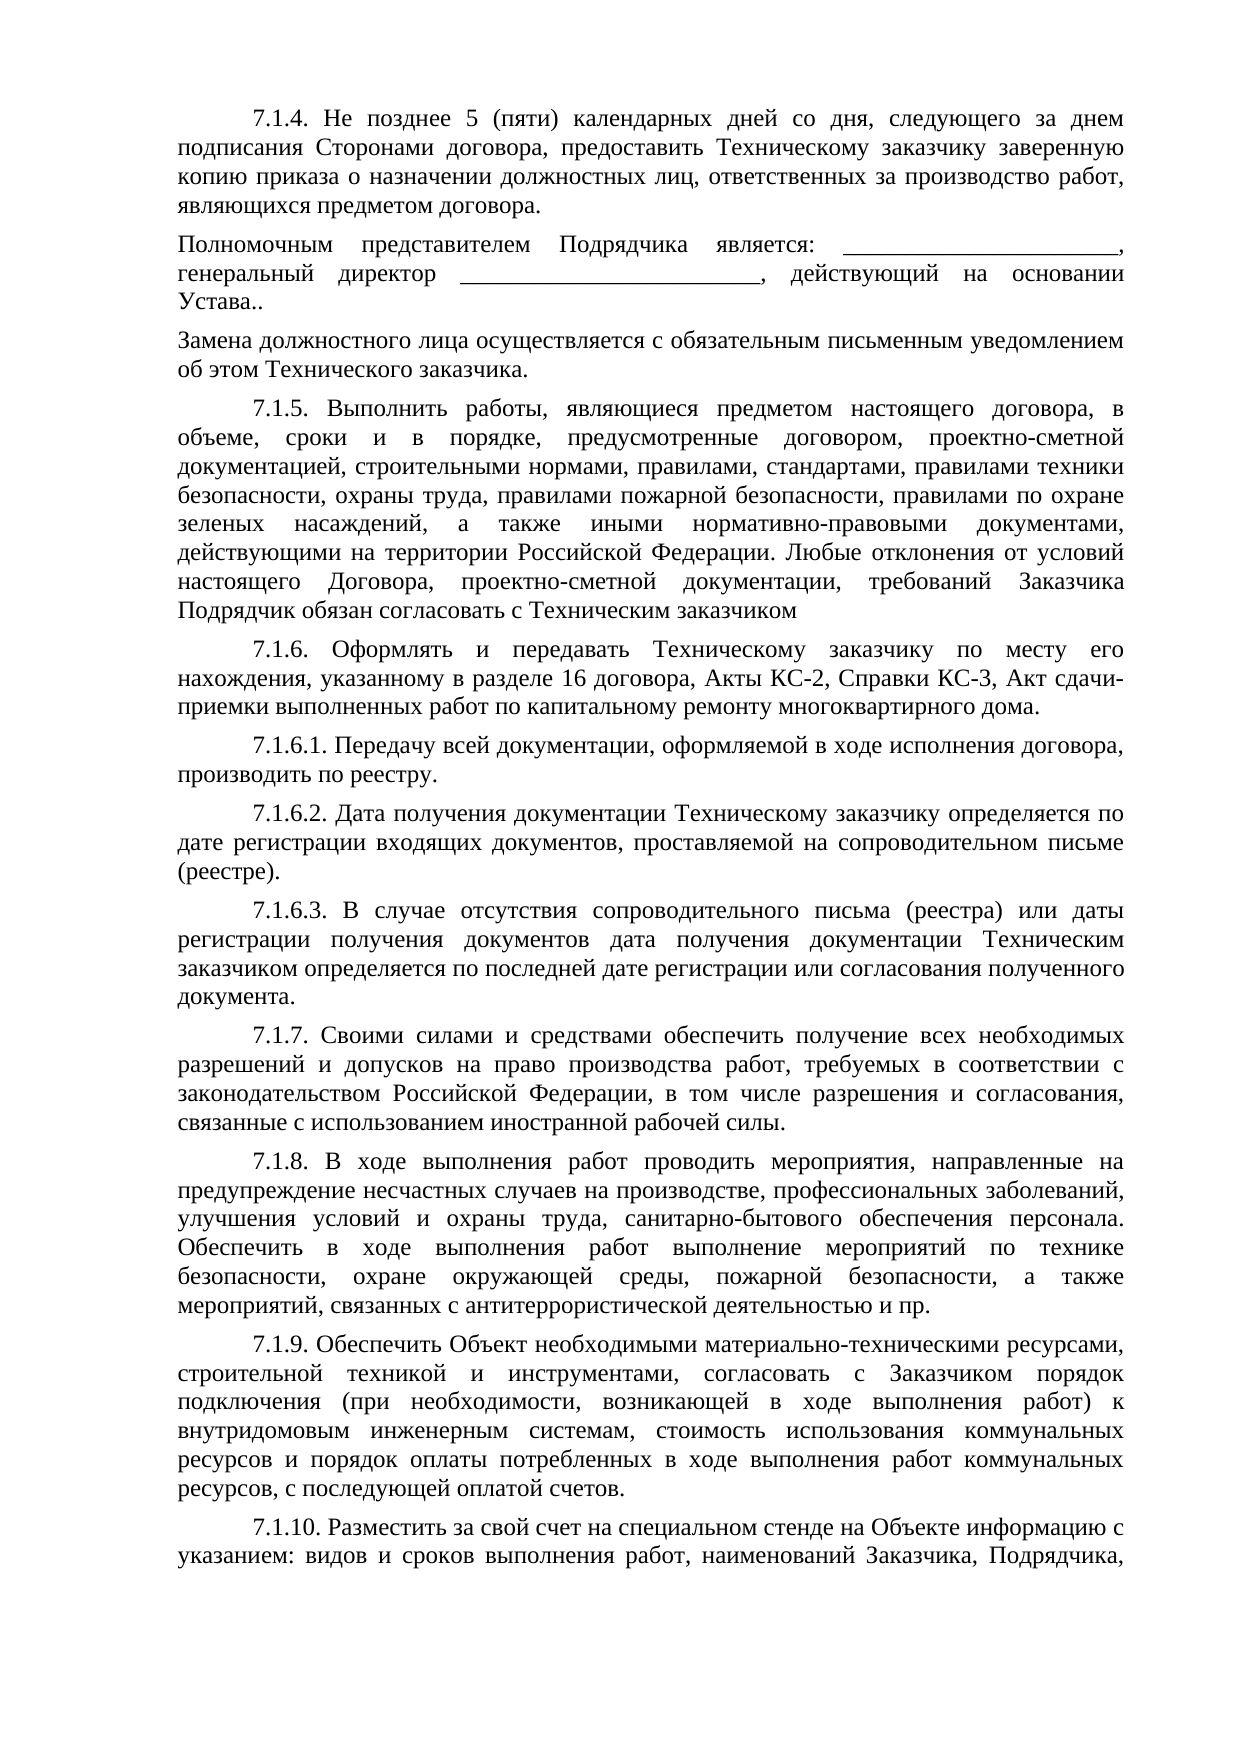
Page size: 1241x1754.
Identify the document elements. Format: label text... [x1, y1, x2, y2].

text 7.1.4. Не позднее 5 (пяти) календарных дней со дня, следующего за днем подписания Сторонами договора, предоставить Техническому заказчику заверенную копию приказа о назначении должностных лиц, ответственных за производство работ, являющихся предметом договора. [177, 103, 1125, 218]
text 7.1.5. Выполнить работы, являющиеся предметом настоящего договора, в объеме, сроки и в порядке, предусмотренные договором, проектно-сметной документацией, строительными нормами, правилами, стандартами, правилами техники безопасности, охраны труда, правилами пожарной безопасности, правилами по охране зеленых насаждений, а также иными нормативно-правовыми документами, действующими на территории Российской Федерации. Любые отклонения от условий настоящего Договора, проектно-сметной документации, требований Заказчика Подрядчик обязан согласовать с Техническим заказчиком [177, 393, 1125, 623]
text 7.1.6.1. Передачу всей документации, оформляемой в ходе исполнения договора, производить по реестру. [177, 731, 1125, 788]
text 7.1.7. Своими силами и средствами обеспечить получение всех необходимых разрешений и допусков на право производства работ, требуемых в соответствии с законодательством Российской Федерации, в том числе разрешения и согласования, связанные с использованием иностранной рабочей силы. [177, 1021, 1125, 1136]
text Замена должностного лица осуществляется с обязательным письменным уведомлением об этом Технического заказчика. [177, 326, 1125, 383]
text Полномочным представителем Подрядчика является: ______________________, генеральный директор ________________________, действующий на основании Устава.. [177, 229, 1125, 315]
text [177, 1512, 1125, 1569]
text 7.1.6.2. Дата получения документации Техническому заказчику определяется по дате регистрации входящих документов, проставляемой на сопроводительном письме (реестре). [177, 798, 1125, 885]
text 7.1.6. Оформлять и передавать Техническому заказчику по месту его нахождения, указанному в разделе 16 договора, Акты КС-2, Справки КС-3, Акт сдачи-приемки выполненных работ по капитальному ремонту многоквартирного дома. [177, 634, 1125, 720]
text 7.1.9. Обеспечить Объект необходимыми материально-техническими ресурсами, строительной техникой и инструментами, согласовать с Заказчиком порядок подключения (при необходимости, возникающей в ходе выполнения работ) к внутридомовым инженерным системам, стоимость использования коммунальных ресурсов и порядок оплаты потребленных в ходе выполнения работ коммунальных ресурсов, с последующей оплатой счетов. [177, 1329, 1125, 1501]
text 7.1.6.3. В случае отсутствия сопроводительного письма (реестра) или даты регистрации получения документов дата получения документации Техническим заказчиком определяется по последней дате регистрации или согласования полученного документа. [177, 895, 1125, 1010]
text 7.1.8. В ходе выполнения работ проводить мероприятия, направленные на предупреждение несчастных случаев на производстве, профессиональных заболеваний, улучшения условий и охраны труда, санитарно-бытового обеспечения персонала. Обеспечить в ходе выполнения работ выполнение мероприятий по технике безопасности, охране окружающей среды, пожарной безопасности, а также мероприятий, связанных с антитеррористической деятельностью и пр. [177, 1146, 1125, 1318]
